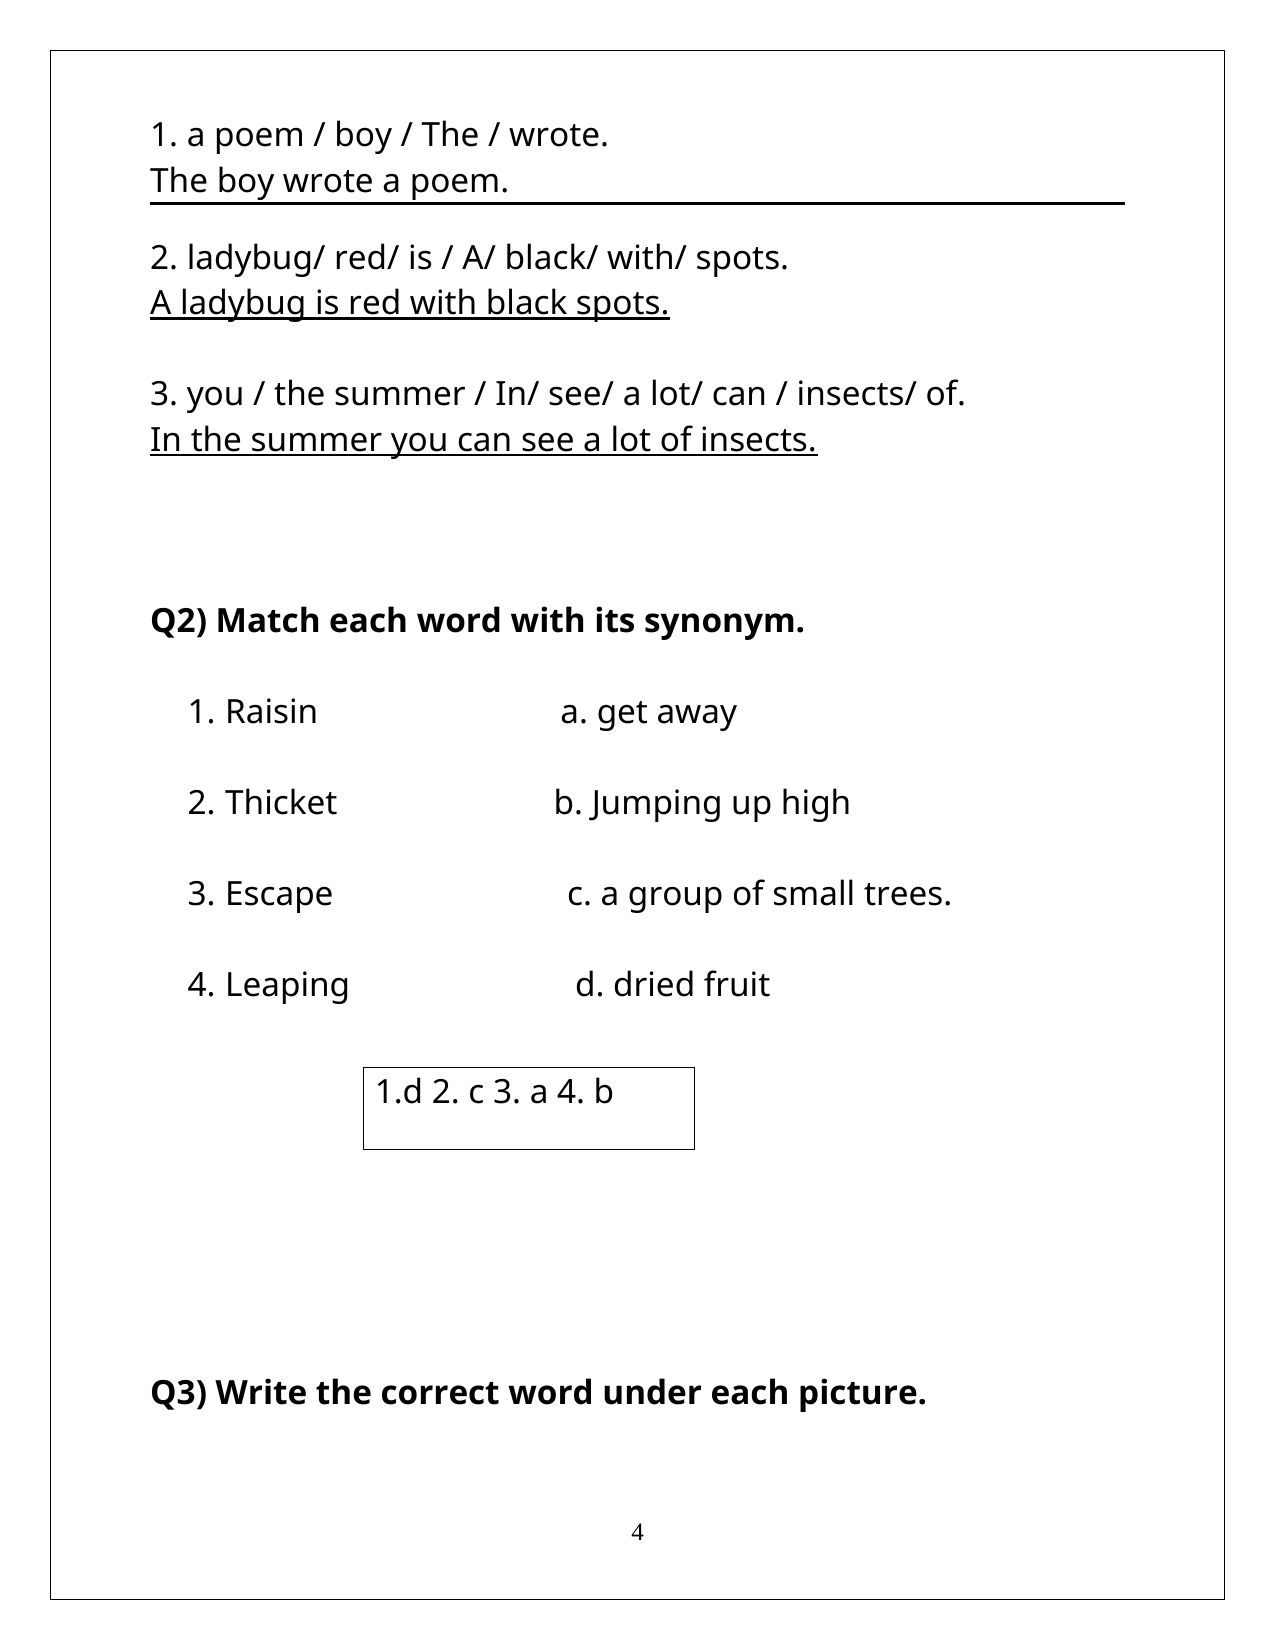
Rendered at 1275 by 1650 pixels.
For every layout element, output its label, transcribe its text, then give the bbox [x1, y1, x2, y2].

text 3. you / the summer / In/ see/ a lot/ can / insects/ of. [150, 370, 1125, 415]
text 2. ladybug/ red/ is / A/ black/ with/ spots. [150, 234, 1125, 279]
text In the summer you can see a lot of insects. [150, 415, 1125, 461]
list Raisin a. get away [187, 688, 1125, 733]
text Q2) Match each word with its synonym. [150, 597, 1125, 642]
list Thicket b. Jumping up high [187, 779, 1125, 824]
table_header 1.d 2. c 3. a 4. b [364, 1068, 694, 1149]
text The boy wrote a poem. [150, 156, 1125, 202]
text Q3) Write the correct word under each picture. [150, 1369, 1125, 1414]
list Leaping d. dried fruit [187, 960, 1125, 1006]
text A ladybug is red with black spots. [150, 279, 1125, 324]
list Escape c. a group of small trees. [187, 869, 1125, 915]
text 1. a poem / boy / The / wrote. [150, 111, 1125, 156]
